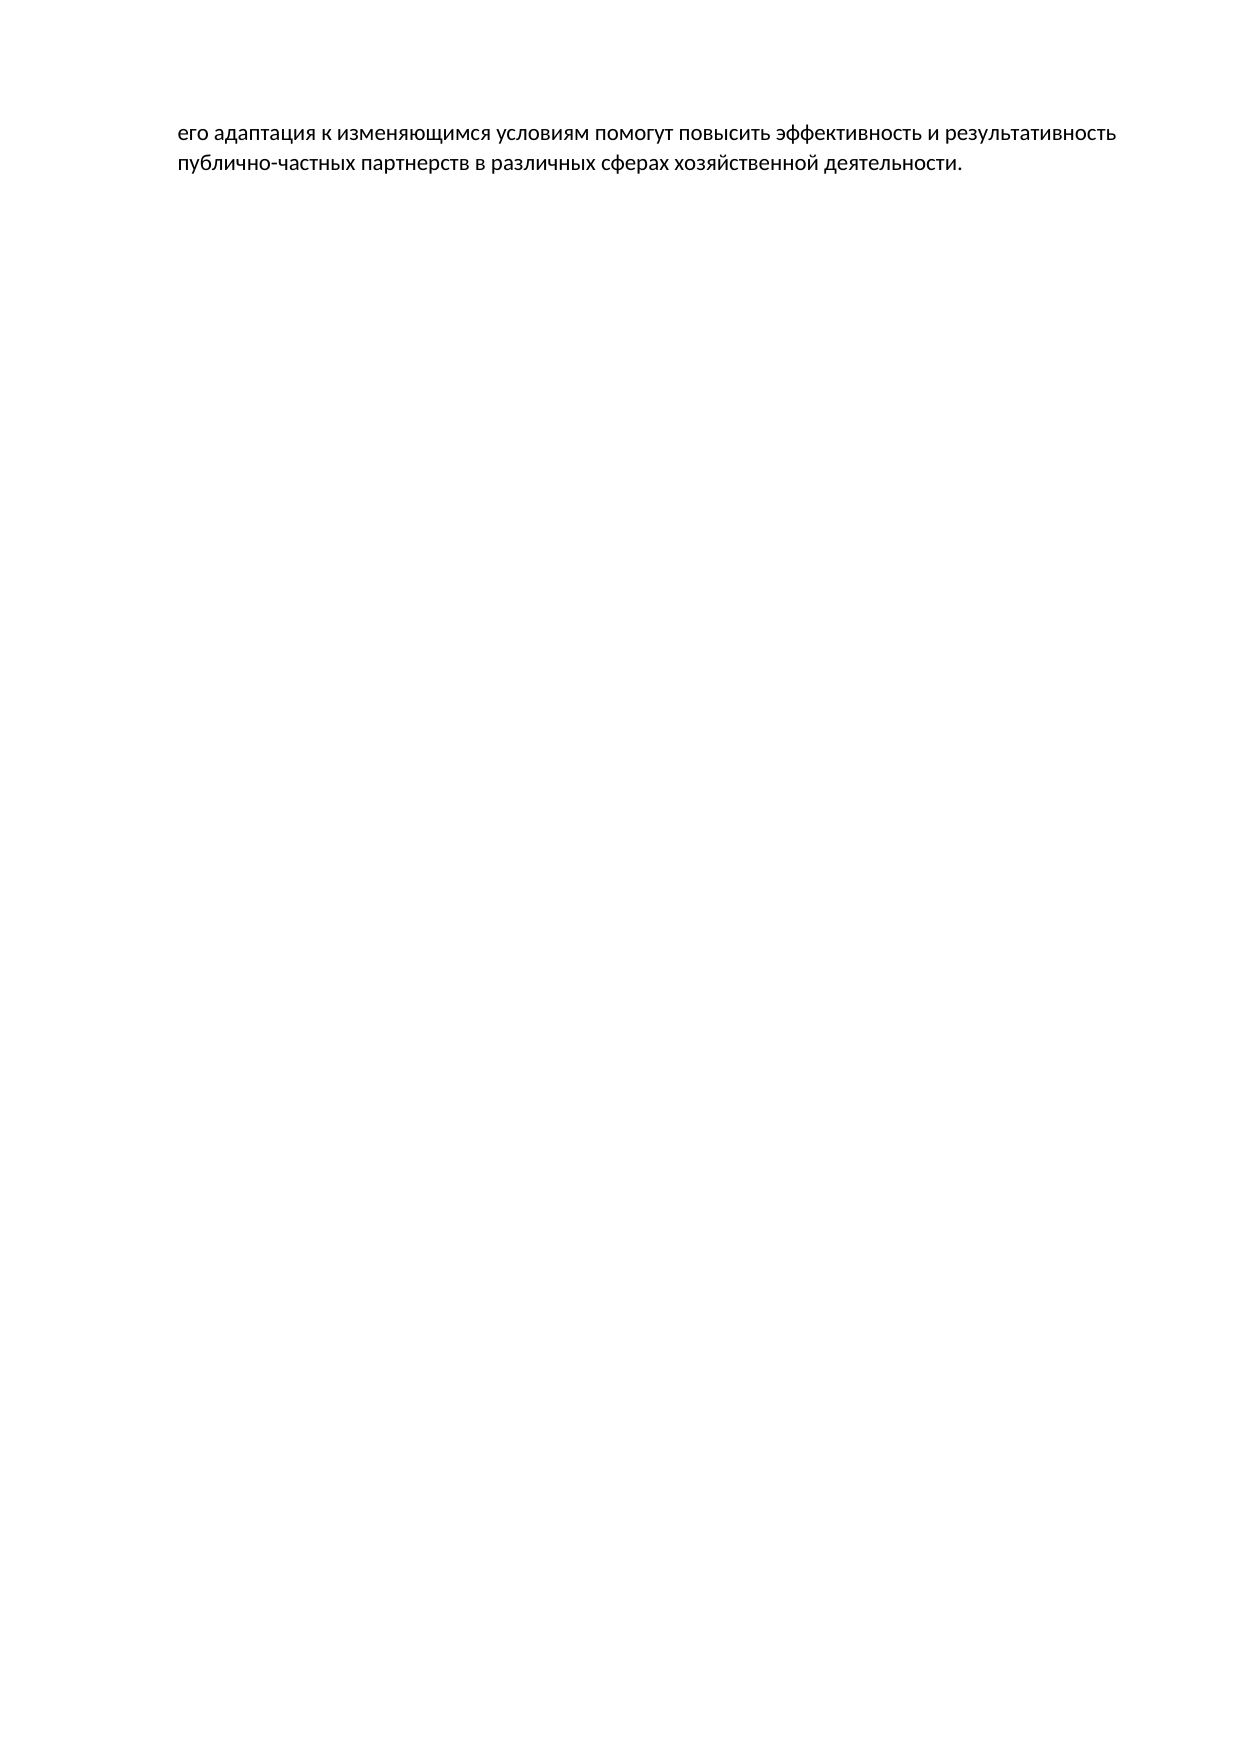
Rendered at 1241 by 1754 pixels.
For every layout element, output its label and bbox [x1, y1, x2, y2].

text [177, 118, 1152, 176]
